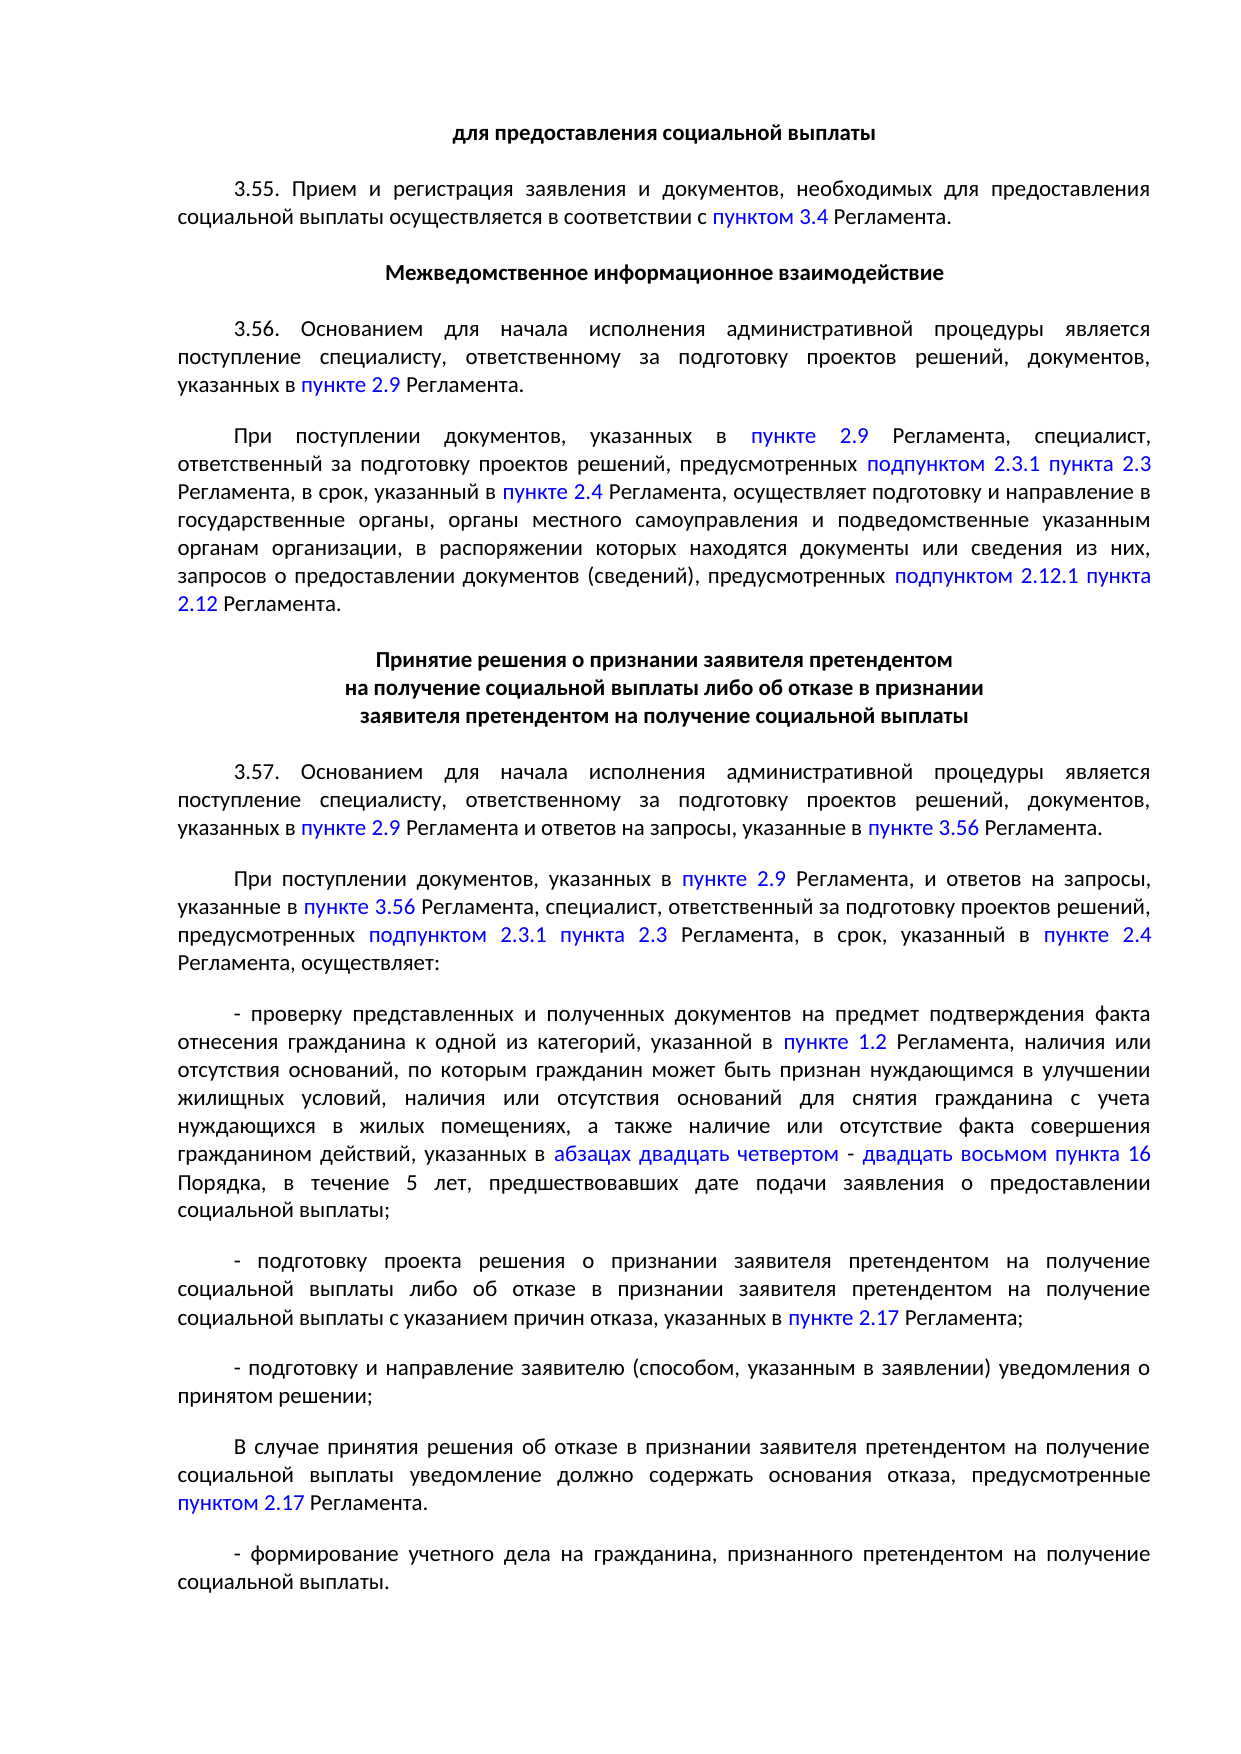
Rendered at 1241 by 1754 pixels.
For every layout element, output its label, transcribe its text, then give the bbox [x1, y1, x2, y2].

text В случае принятия решения об отказе в признании заявителя претендентом на получение социальной выплаты уведомление должно содержать основания отказа, предусмотренные пунктом 2.17 Регламента. [177, 1432, 1152, 1517]
text - подготовку проекта решения о признании заявителя претендентом на получение социальной выплаты либо об отказе в признании заявителя претендентом на получение социальной выплаты с указанием причин отказа, указанных в пункте 2.17 Регламента; [177, 1247, 1152, 1331]
title на получение социальной выплаты либо об отказе в признании [177, 673, 1152, 701]
text - формирование учетного дела на гражданина, признанного претендентом на получение социальной выплаты. [177, 1539, 1152, 1596]
text 3.55. Прием и регистрация заявления и документов, необходимых для предоставления социальной выплаты осуществляется в соответствии с пунктом 3.4 Регламента. [177, 174, 1152, 230]
title Принятие решения о признании заявителя претендентом [177, 645, 1152, 673]
text - подготовку и направление заявителю (способом, указанным в заявлении) уведомления о принятом решении; [177, 1353, 1152, 1409]
title для предоставления социальной выплаты [177, 118, 1152, 146]
text При поступлении документов, указанных в пункте 2.9 Регламента, и ответов на запросы, указанные в пункте 3.56 Регламента, специалист, ответственный за подготовку проектов решений, предусмотренных подпунктом 2.3.1 пункта 2.3 Регламента, в срок, указанный в пункте 2.4 Регламента, осуществляет: [177, 864, 1152, 977]
text 3.56. Основанием для начала исполнения административной процедуры является поступление специалисту, ответственному за подготовку проектов решений, документов, указанных в пункте 2.9 Регламента. [177, 314, 1152, 398]
title заявителя претендентом на получение социальной выплаты [177, 701, 1152, 729]
title Межведомственное информационное взаимодействие [177, 258, 1152, 286]
text 3.57. Основанием для начала исполнения административной процедуры является поступление специалисту, ответственному за подготовку проектов решений, документов, указанных в пункте 2.9 Регламента и ответов на запросы, указанные в пункте 3.56 Регламента. [177, 757, 1152, 842]
text При поступлении документов, указанных в пункте 2.9 Регламента, специалист, ответственный за подготовку проектов решений, предусмотренных подпунктом 2.3.1 пункта 2.3 Регламента, в срок, указанный в пункте 2.4 Регламента, осуществляет подготовку и направление в государственные органы, органы местного самоуправления и подведомственные указанным органам организации, в распоряжении которых находятся документы или сведения из них, запросов о предоставлении документов (сведений), предусмотренных подпунктом 2.12.1 пункта 2.12 Регламента. [177, 421, 1152, 617]
text - проверку представленных и полученных документов на предмет подтверждения факта отнесения гражданина к одной из категорий, указанной в пункте 1.2 Регламента, наличия или отсутствия оснований, по которым гражданин может быть признан нуждающимся в улучшении жилищных условий, наличия или отсутствия оснований для снятия гражданина с учета нуждающихся в жилых помещениях, а также наличие или отсутствие факта совершения гражданином действий, указанных в абзацах двадцать четвертом - двадцать восьмом пункта 16 Порядка, в течение 5 лет, предшествовавших дате подачи заявления о предоставлении социальной выплаты; [177, 999, 1152, 1224]
